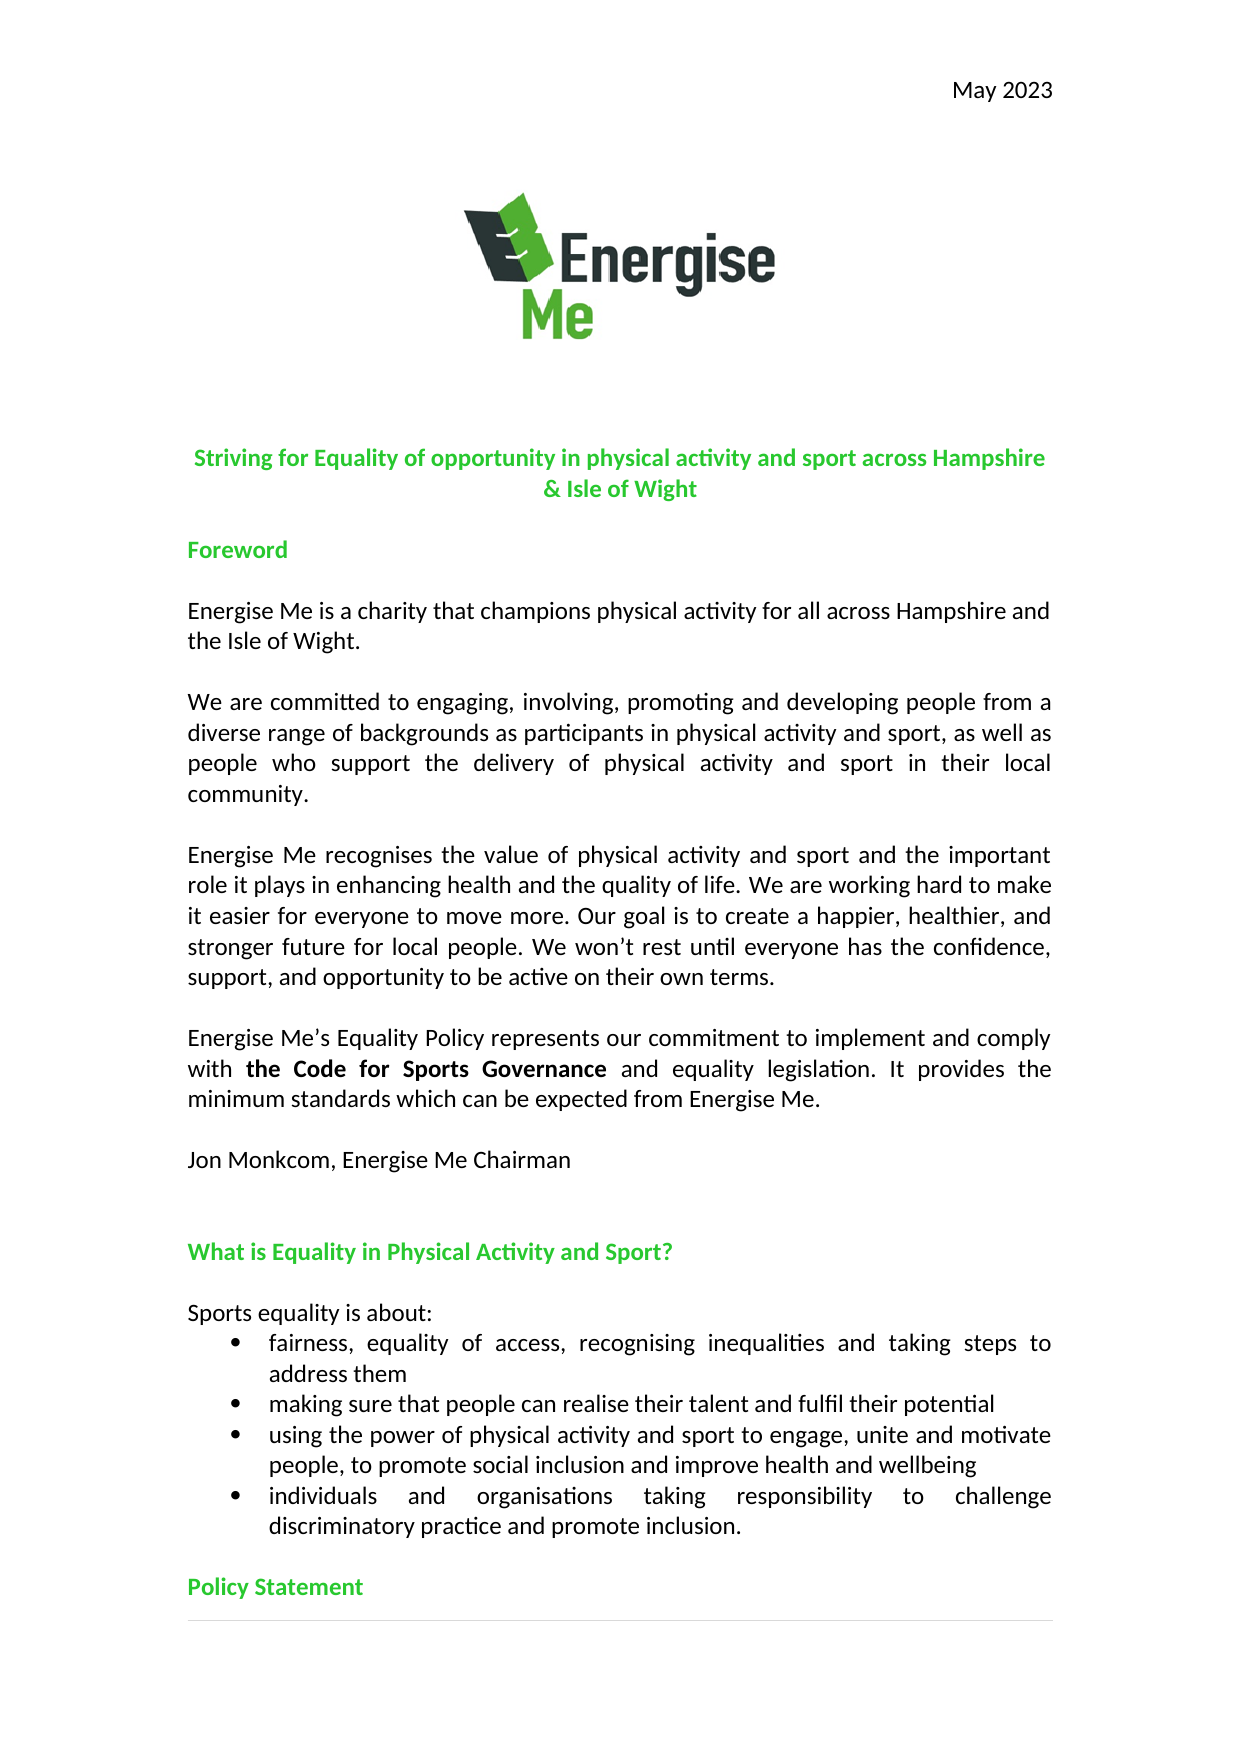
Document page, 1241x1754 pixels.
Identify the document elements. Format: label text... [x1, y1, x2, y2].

text Policy Statement [187, 1572, 1053, 1602]
list making sure that people can realise their talent and fulfil their potential [231, 1388, 1053, 1419]
text Striving for Equality of opportunity in physical activity and sport across Hampshire & Isle of Wight [187, 442, 1053, 503]
text Foreword [187, 534, 1053, 564]
list individuals and organisations taking responsibility to challenge discriminatory practice and promote inclusion. [231, 1480, 1053, 1541]
text Energise Me’s Equality Policy represents our commitment to implement and comply with the Code for Sports Governance and equality legislation. It provides the minimum standards which can be expected from Energise Me. [187, 1022, 1053, 1114]
text Jon Monkcom, Energise Me Chairman [187, 1144, 1053, 1175]
text Sports equality is about: [187, 1297, 1053, 1327]
text Energise Me is a charity that champions physical activity for all across Hampshire and the Isle of Wight. [187, 595, 1053, 656]
list fairness, equality of access, recognising inequalities and taking steps to address them [231, 1327, 1053, 1388]
text What is Equality in Physical Activity and Sport? [187, 1236, 1053, 1266]
picture [419, 150, 821, 382]
text We are committed to engaging, involving, promoting and developing people from a diverse range of backgrounds as participants in physical activity and sport, as well as people who support the delivery of physical activity and sport in their local community. [187, 686, 1053, 808]
text Energise Me recognises the value of physical activity and sport and the important role it plays in enhancing health and the quality of life. We are working hard to make it easier for everyone to move more. Our goal is to create a happier, healthier, and stronger future for local people. We won’t rest until everyone has the confidence, support, and opportunity to be active on their own terms. [187, 839, 1053, 992]
list using the power of physical activity and sport to engage, unite and motivate people, to promote social inclusion and improve health and wellbeing [231, 1419, 1053, 1480]
